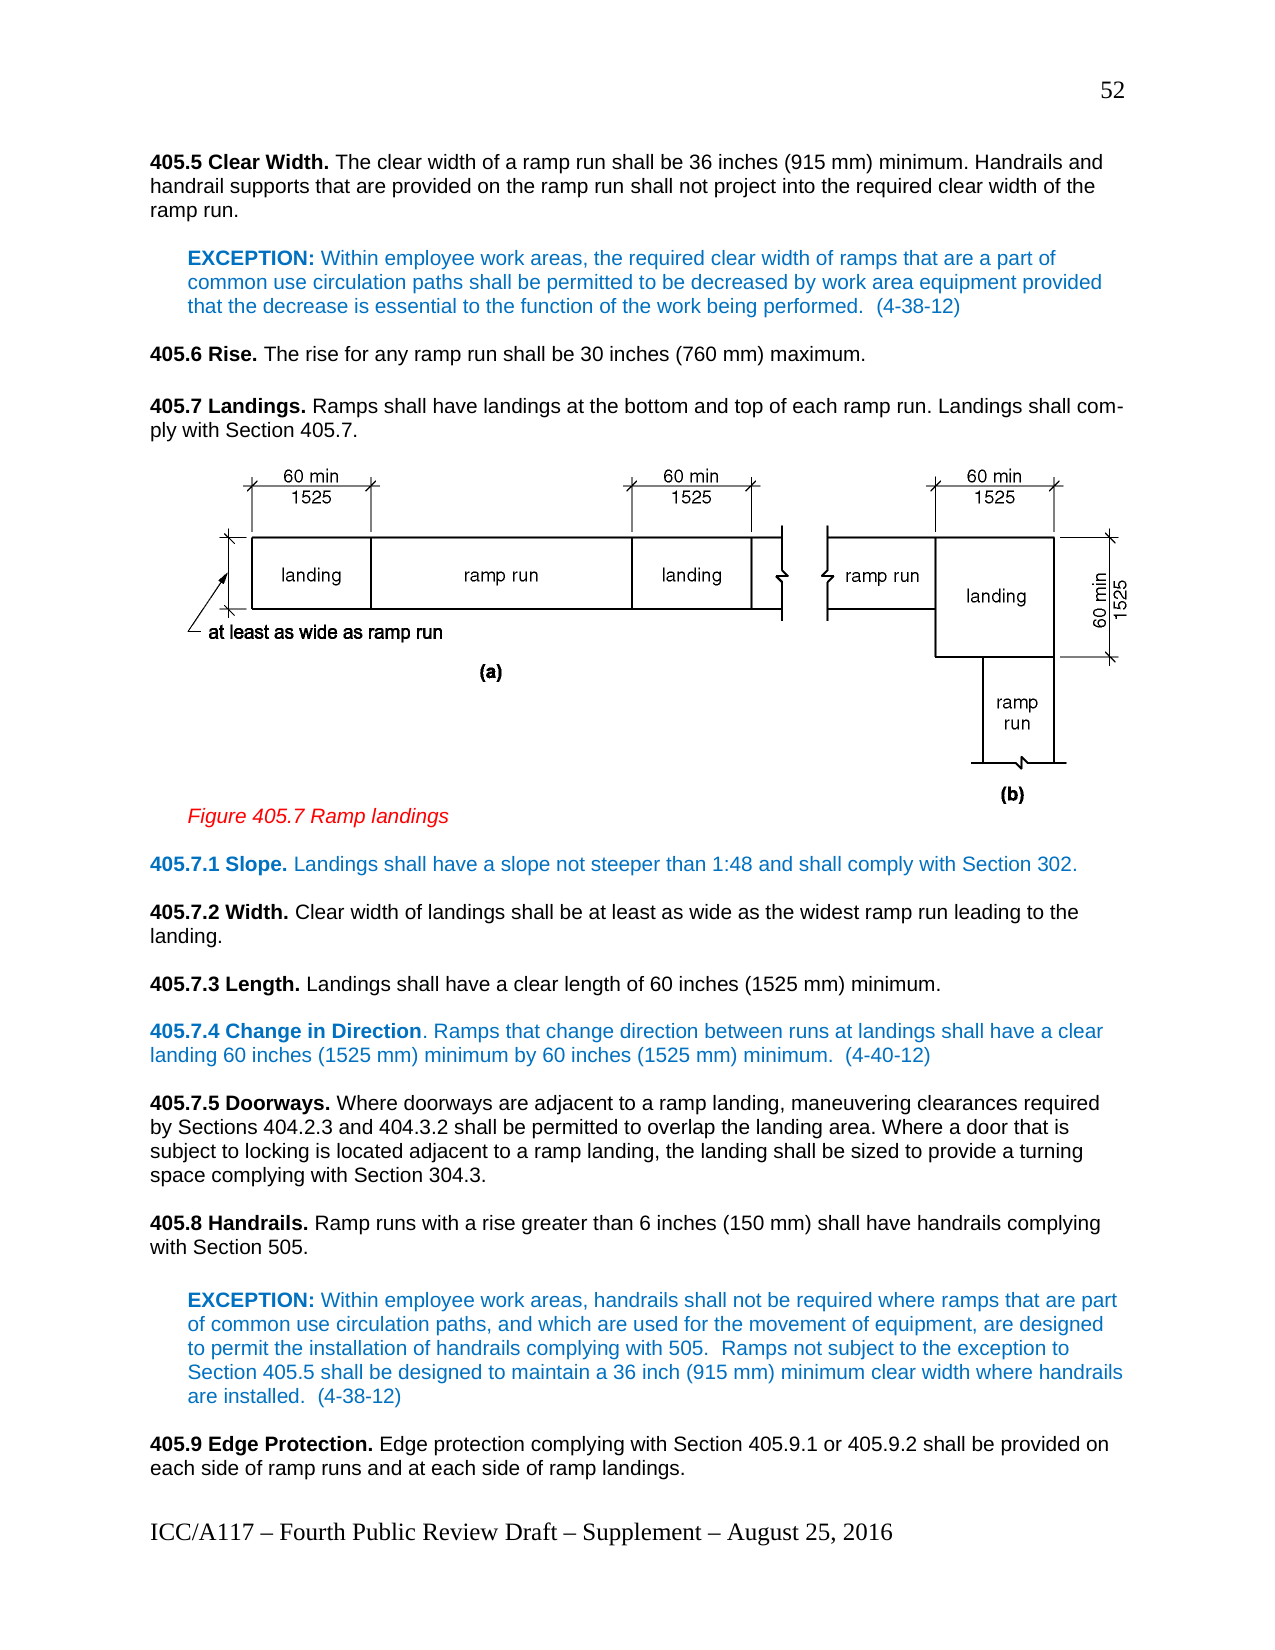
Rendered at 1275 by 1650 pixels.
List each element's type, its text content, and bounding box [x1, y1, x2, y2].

text 405.9 Edge Protection. Edge protection complying with Section 405.9.1 or 405.9.2 shall be provided on each side of ramp runs and at each side of ramp landings. [150, 1431, 1125, 1479]
text 405.7.2 Width. Clear width of landings shall be at least as wide as the widest ramp run leading to the landing. [150, 899, 1125, 947]
picture [187, 466, 1131, 804]
text 405.7.1 Slope. Landings shall have a slope not steeper than 1:48 and shall comply with Section 302. [150, 852, 1125, 876]
text 405.7.4 Change in Direction. Ramps that change direction between runs at landings shall have a clear landing 60 inches (1525 mm) minimum by 60 inches (1525 mm) minimum. (4-40-12) [150, 1019, 1125, 1067]
text Figure 405.7 Ramp landings [187, 804, 1125, 828]
text 405.6 Rise. The rise for any ramp run shall be 30 inches (760 mm) maximum. [150, 342, 1125, 366]
text EXCEPTION: Within employee work areas, handrails shall not be required where ramps that are part of common use circulation paths, and which are used for the movement of equipment, are designed to permit the installation of handrails complying with 505. Ramps not subject to the exception to Section 405.5 shall be designed to maintain a 36 inch (915 mm) minimum clear width where handrails are installed. (4-38-12) [187, 1288, 1125, 1407]
text 405.5 Clear Width. The clear width of a ramp run shall be 36 inches (915 mm) minimum. Handrails and handrail supports that are provided on the ramp run shall not project into the required clear width of the ramp run. [150, 150, 1125, 222]
text 405.7.5 Doorways. Where doorways are adjacent to a ramp landing, maneuvering clearances required by Sections 404.2.3 and 404.3.2 shall be permitted to overlap the landing area. Where a door that is subject to locking is located adjacent to a ramp landing, the landing shall be sized to provide a turning space complying with Section 304.3. [150, 1091, 1125, 1187]
text 405.7.3 Length. Landings shall have a clear length of 60 inches (1525 mm) minimum. [150, 971, 1125, 995]
text 405.7 Landings. Ramps shall have landings at the bottom and top of each ramp run. Landings shall comply with Section 405.7. [150, 394, 1125, 442]
text 405.8 Handrails. Ramp runs with a rise greater than 6 inches (150 mm) shall have handrails complying with Section 505. [150, 1211, 1125, 1259]
text EXCEPTION: Within employee work areas, the required clear width of ramps that are a part of common use circulation paths shall be permitted to be decreased by work area equipment provided that the decrease is essential to the function of the work being performed. (4-38-12) [187, 246, 1125, 318]
